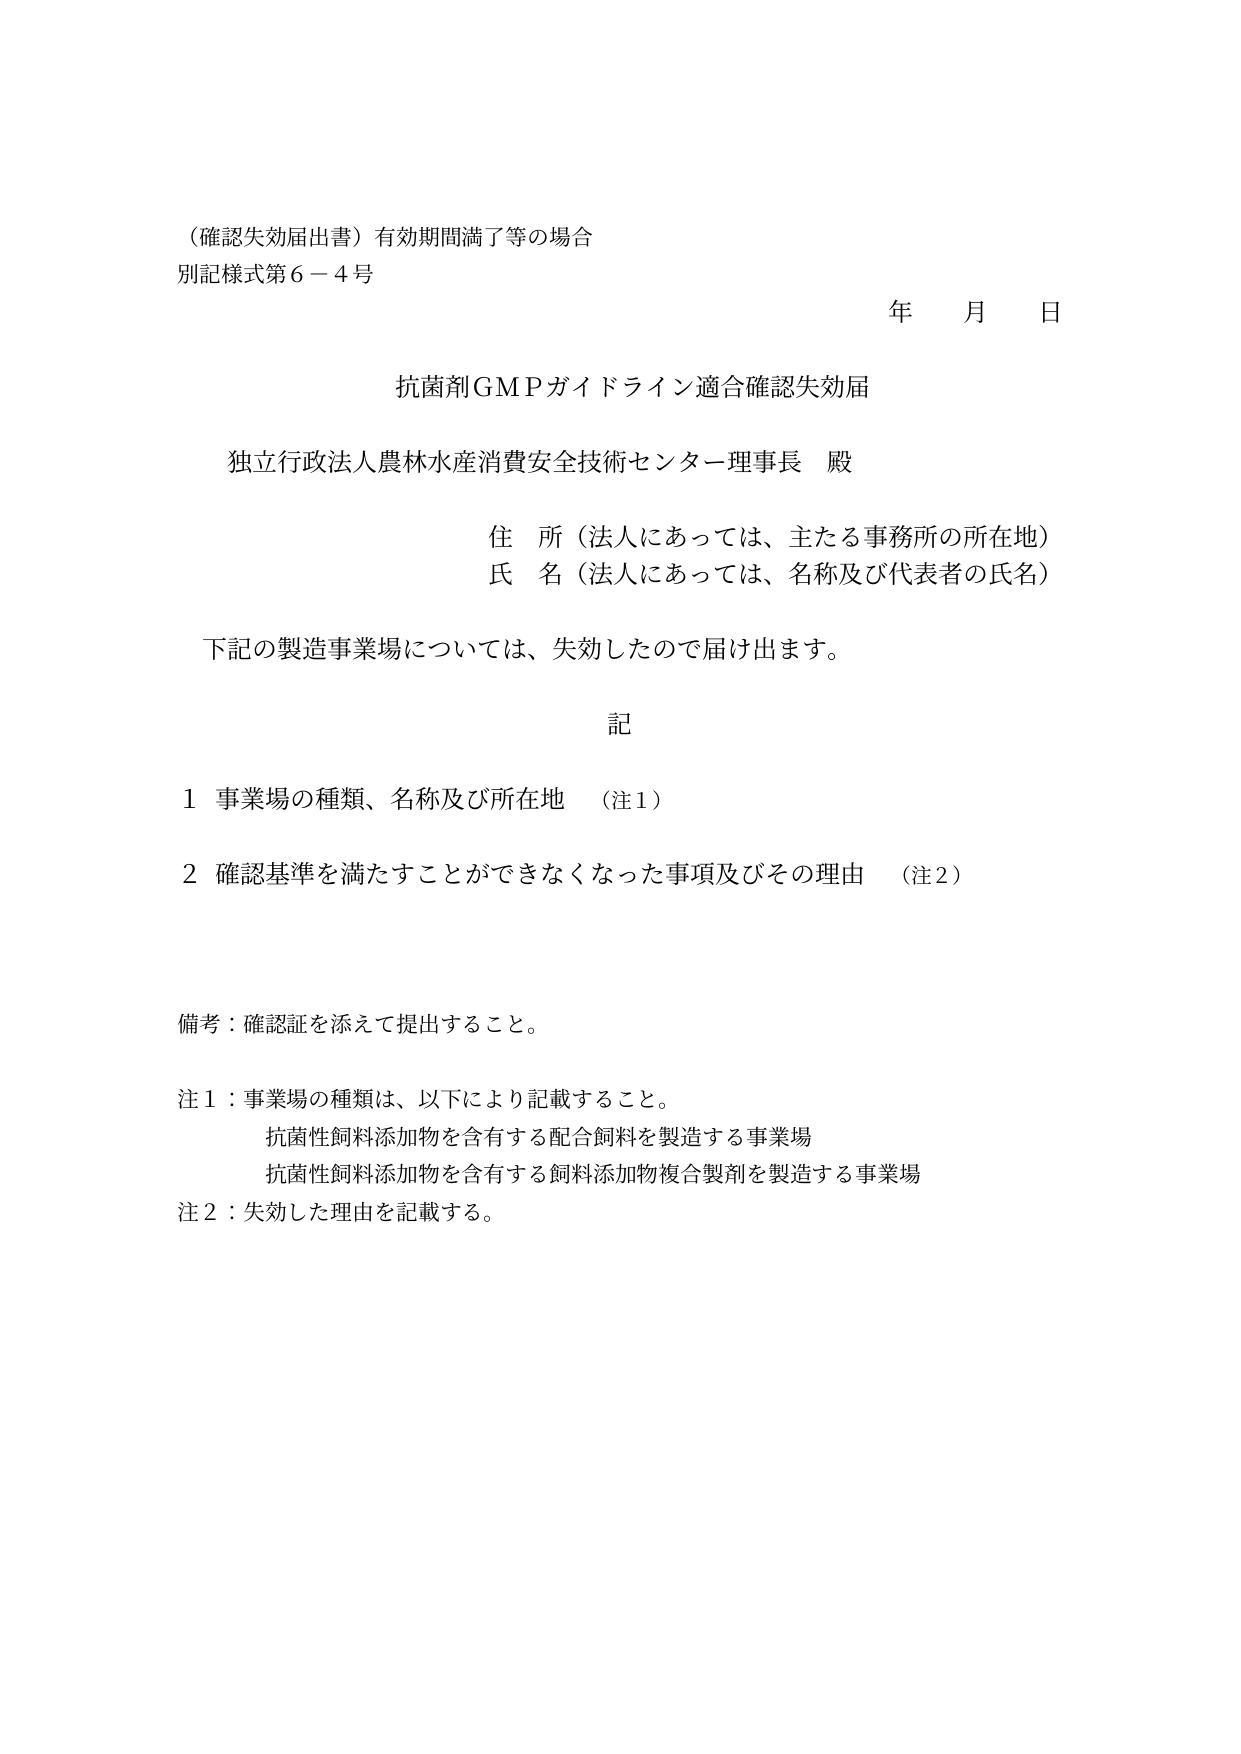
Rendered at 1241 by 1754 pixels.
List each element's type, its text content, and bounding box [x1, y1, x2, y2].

text 注１：事業場の種類は、以下により記載すること。 [177, 1079, 1063, 1117]
text 別記様式第６－４号 [177, 254, 1063, 292]
text 独立行政法人農林水産消費安全技術センター理事長 殿 [177, 442, 1063, 479]
text 備考：確認証を添えて提出すること。 [177, 1004, 1063, 1042]
text 抗菌性飼料添加物を含有する飼料添加物複合製剤を製造する事業場 [177, 1154, 1063, 1192]
text ２ 確認基準を満たすことができなくなった事項及びその理由 （注２） [177, 854, 1063, 892]
text １ 事業場の種類、名称及び所在地 （注１） [177, 779, 1063, 817]
text 下記の製造事業場については、失効したので届け出ます。 [177, 629, 1063, 667]
text 年 月 日 [177, 292, 1063, 329]
text 注２：失効した理由を記載する。 [177, 1192, 1063, 1229]
text 記 [177, 704, 1063, 742]
text 氏 名（法人にあっては、名称及び代表者の氏名） [177, 554, 1063, 592]
text 抗菌剤ＧＭＰガイドライン適合確認失効届 [253, 367, 1013, 404]
text 抗菌性飼料添加物を含有する配合飼料を製造する事業場 [177, 1117, 1063, 1154]
text （確認失効届出書）有効期間満了等の場合 [177, 217, 1063, 254]
text 住 所（法人にあっては、主たる事務所の所在地） [177, 517, 1063, 554]
